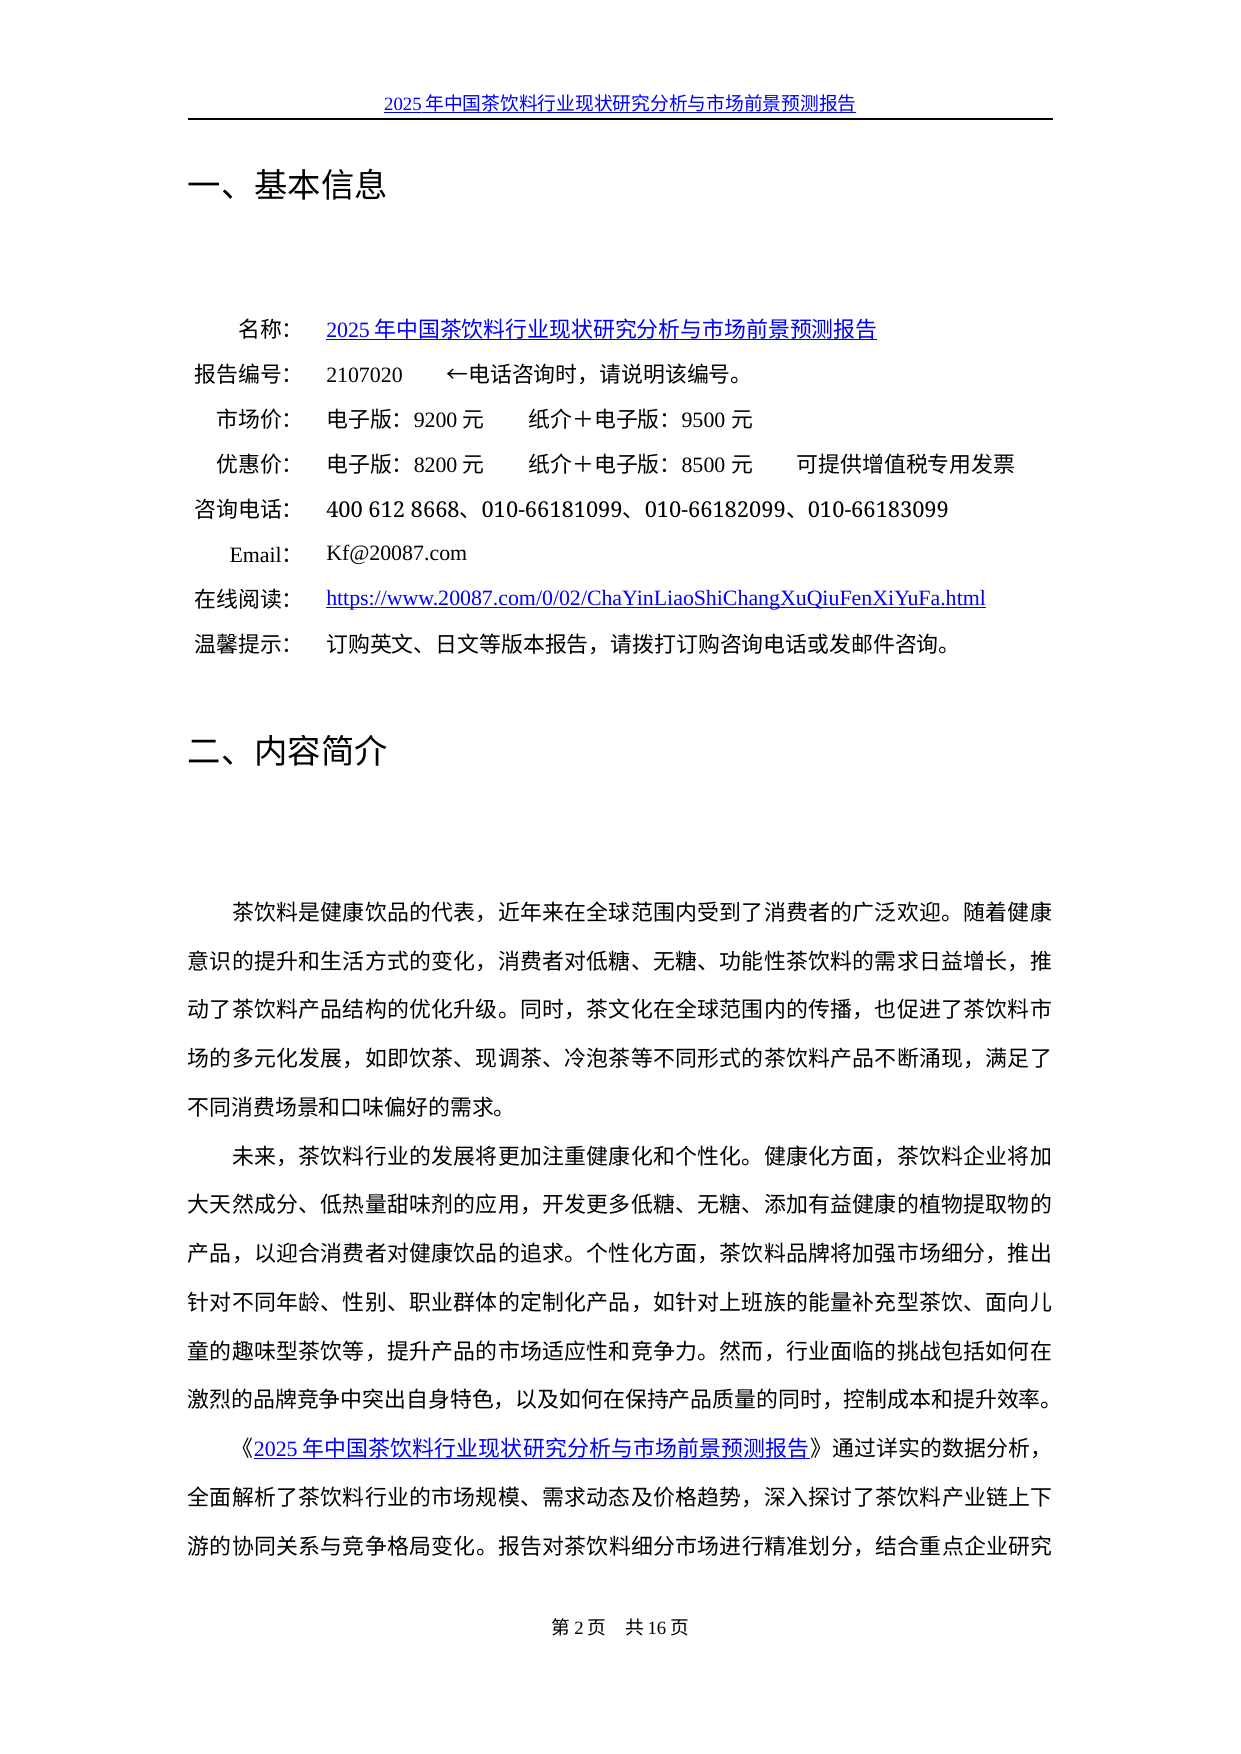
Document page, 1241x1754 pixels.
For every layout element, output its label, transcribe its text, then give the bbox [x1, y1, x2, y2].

table_cell Kf@20087.com [315, 537, 1073, 582]
table_cell 400 612 8668、010-66181099、010-66182099、010-66183099 [315, 492, 1073, 537]
table_cell 优惠价： [167, 447, 315, 492]
table_cell [315, 582, 1073, 627]
table_cell 电子版：9200 元 纸介＋电子版：9500 元 [315, 402, 1073, 447]
table_cell 温馨提示： [167, 627, 315, 672]
table_cell 订购英文、日文等版本报告，请拨打订购咨询电话或发邮件咨询。 [315, 627, 1073, 672]
table_header 名称： [167, 312, 315, 357]
table_cell 市场价： [167, 402, 315, 447]
table_cell 在线阅读： [167, 582, 315, 627]
table_cell Email： [167, 537, 315, 582]
table_cell 电子版：8200 元 纸介＋电子版：8500 元 可提供增值税专用发票 [315, 447, 1073, 492]
table_cell 2107020 ←电话咨询时，请说明该编号。 [315, 357, 1073, 402]
title 二、内容简介 [187, 717, 1053, 782]
table_header 2025年中国茶饮料行业现状研究分析与市场前景预测报告 [315, 312, 1073, 357]
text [187, 894, 1053, 1561]
table_cell 咨询电话： [167, 492, 315, 537]
title 一、基本信息 [187, 150, 1053, 215]
table_cell 报告编号： [167, 357, 315, 402]
